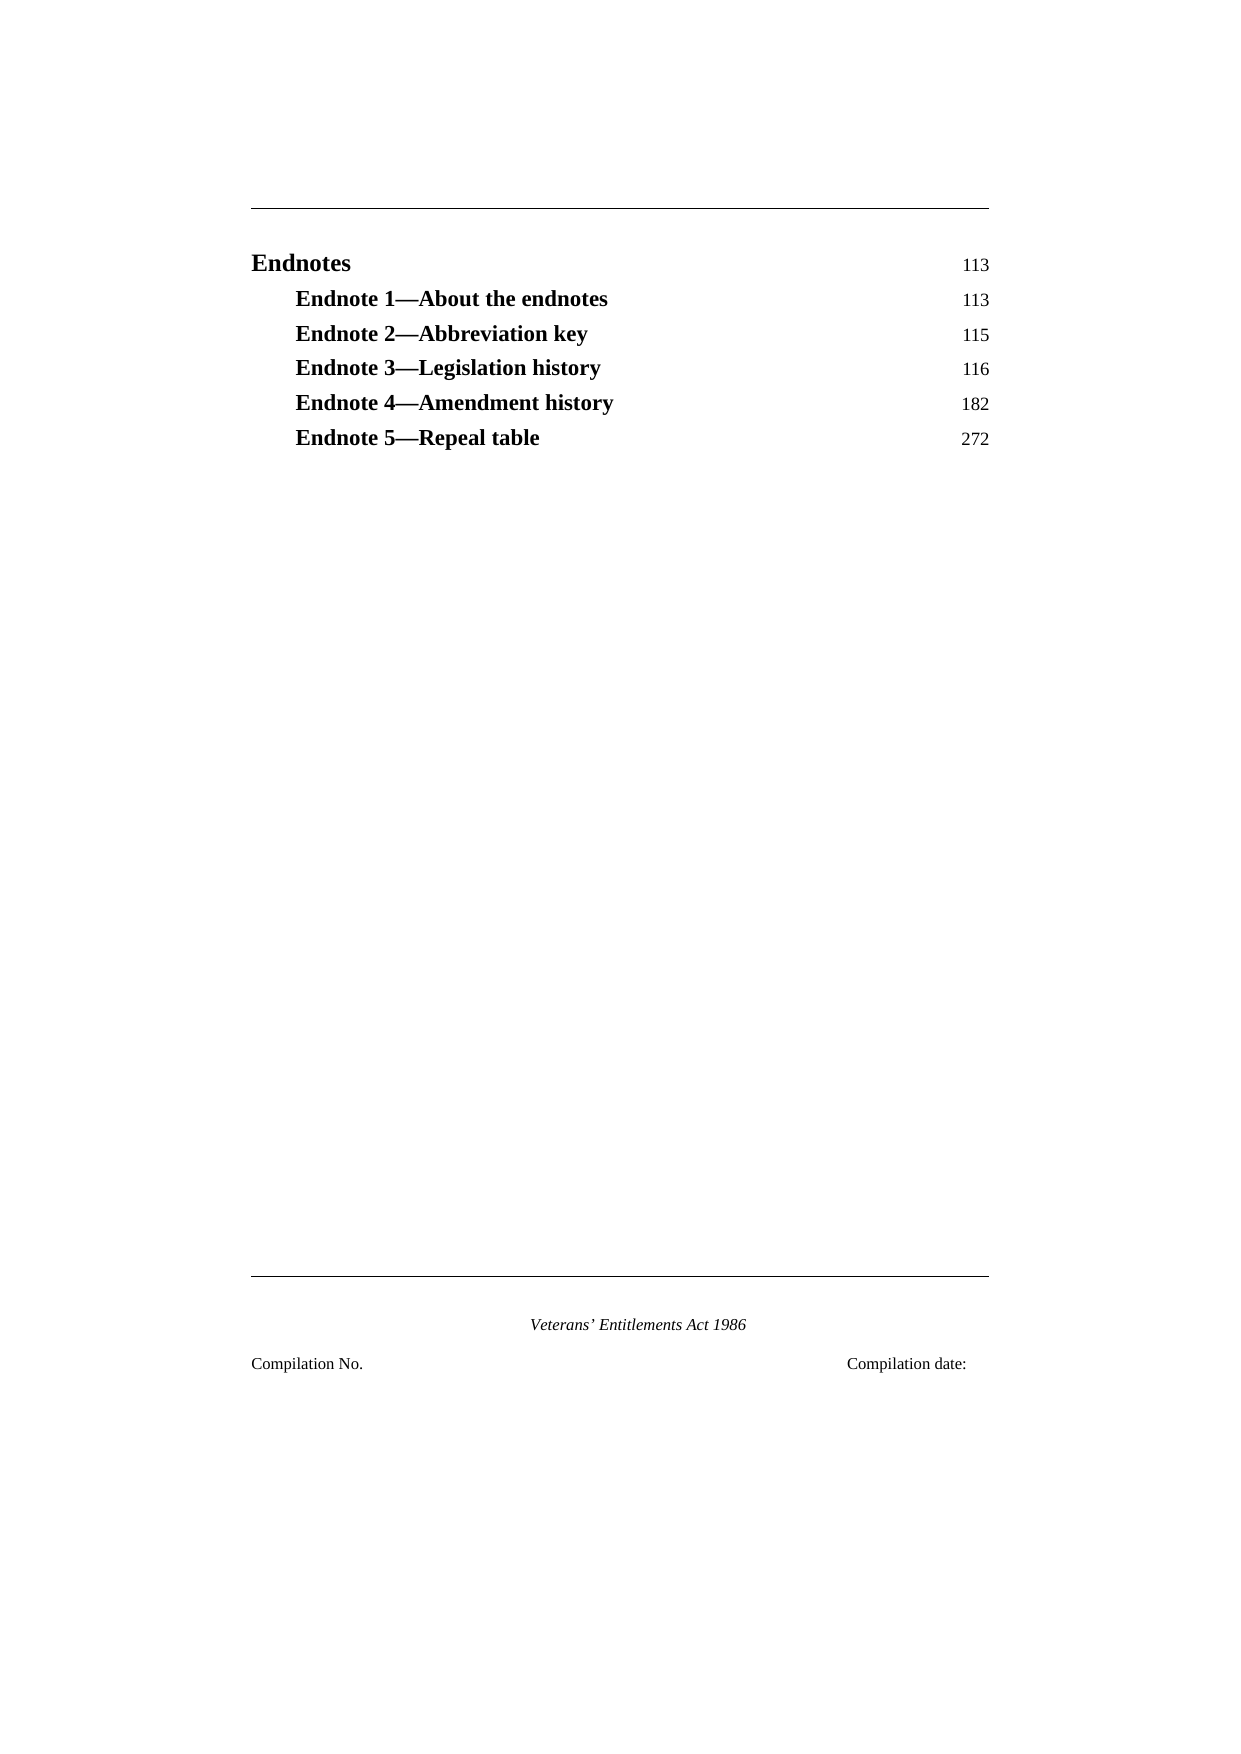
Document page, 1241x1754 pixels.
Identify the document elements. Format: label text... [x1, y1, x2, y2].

text Endnote 3—Legislation history 116 [295, 354, 930, 381]
text Endnote 4—Amendment history 182 [295, 389, 930, 416]
text Endnote 5—Repeal table 272 [295, 424, 930, 450]
text Endnotes 113 [251, 248, 930, 277]
text Endnote 2—Abbreviation key 115 [295, 320, 930, 346]
text Endnote 1—About the endnotes 113 [295, 285, 930, 311]
